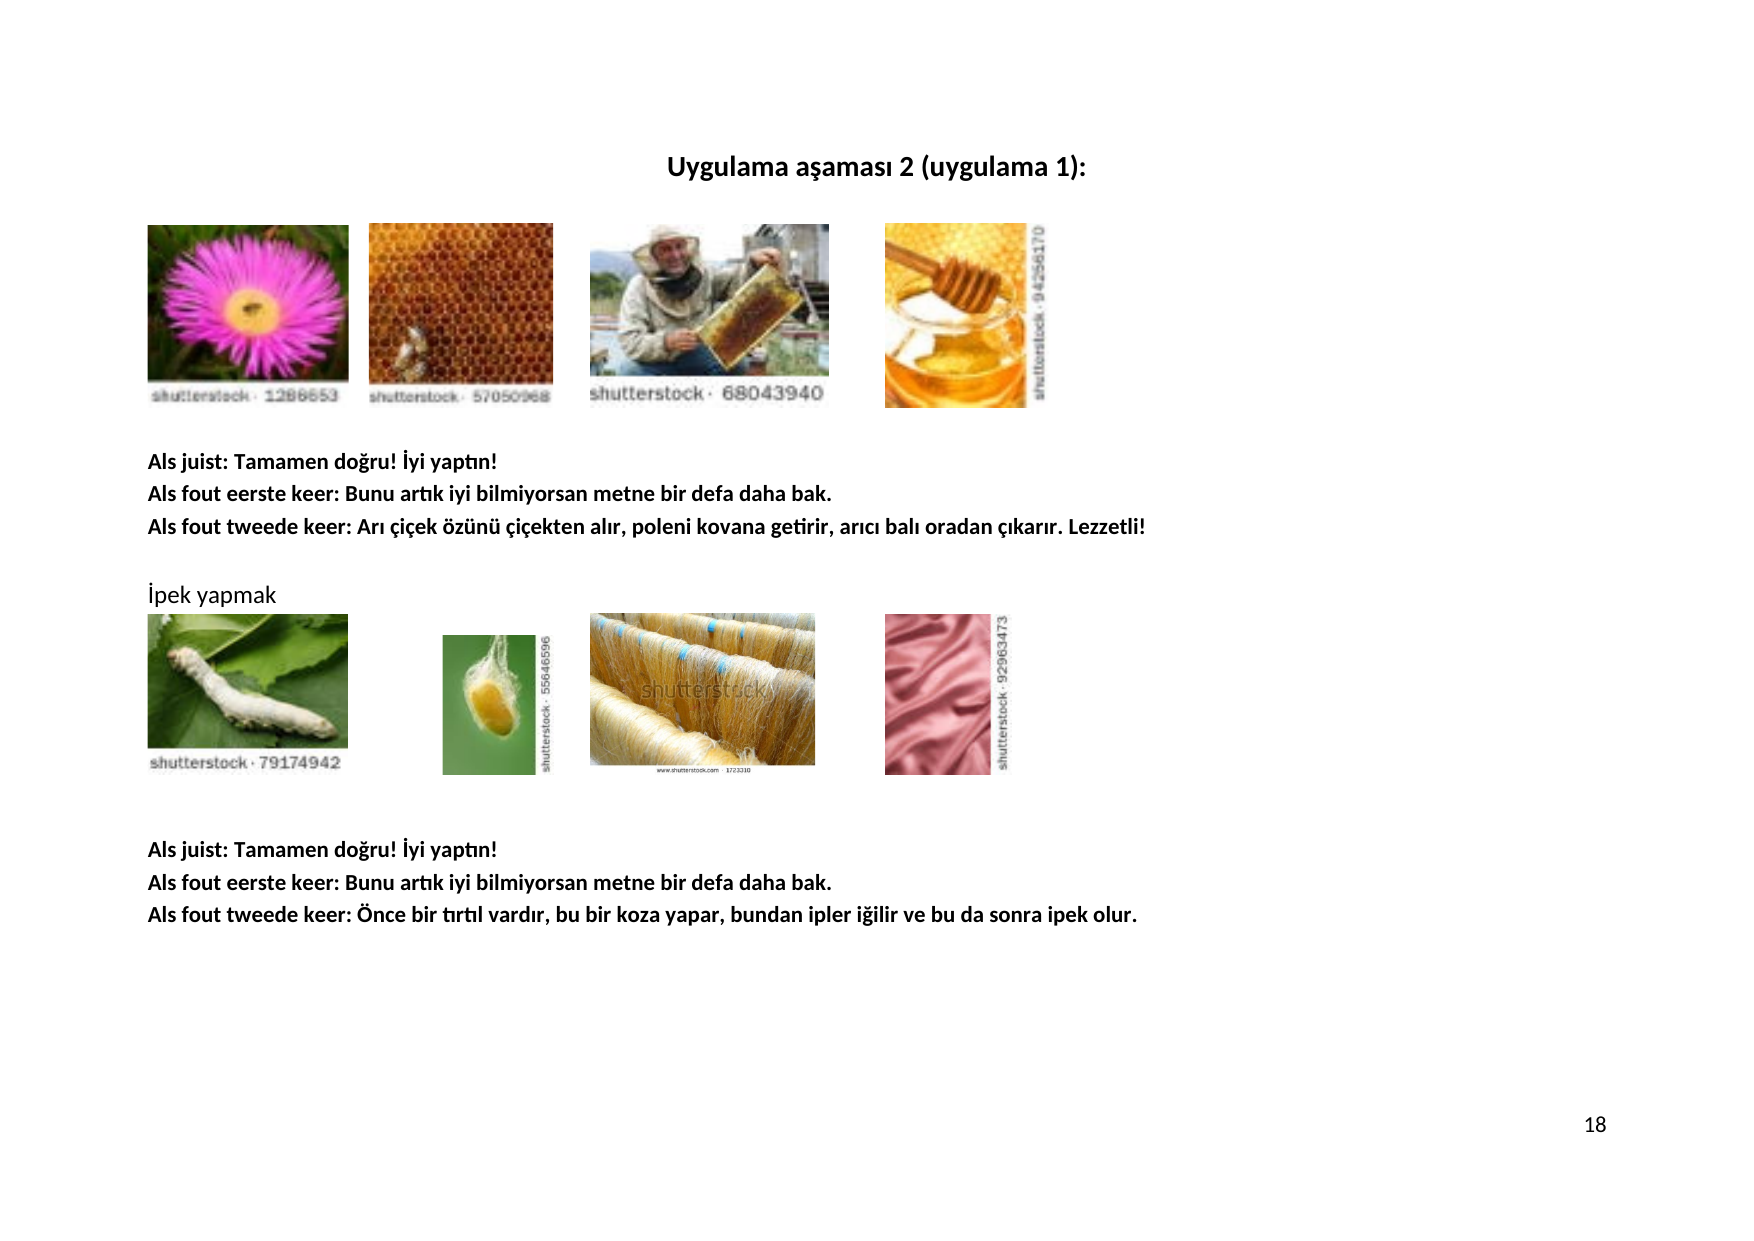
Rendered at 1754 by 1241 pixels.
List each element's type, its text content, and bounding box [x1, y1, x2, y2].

picture [590, 224, 829, 408]
picture [147, 614, 348, 775]
text Als juist: Tamamen doğru! İyi yaptın! [148, 447, 1606, 475]
text Als fout tweede keer: Önce bir tırtıl vardır, bu bir koza yapar, bundan ipler iğilir ve bu da sonra ipek olur. [148, 900, 1606, 928]
picture [147, 225, 349, 408]
text Als fout eerste keer: Bunu artık iyi bilmiyorsan metne bir defa daha bak. [148, 479, 1606, 508]
text Als fout eerste keer: Bunu artık iyi bilmiyorsan metne bir defa daha bak. [148, 868, 1606, 896]
text İpek yapmak [148, 579, 1606, 609]
picture [885, 223, 1050, 408]
text Als fout tweede keer: Arı çiçek özünü çiçekten alır, poleni kovana getirir, arıcı balı oradan çıkarır. Lezzetli! [148, 512, 1606, 540]
picture [442, 635, 554, 775]
picture [590, 613, 816, 775]
picture [885, 614, 1012, 775]
picture [368, 223, 554, 408]
text Uygulama aşaması 2 (uygulama 1): [148, 148, 1606, 183]
text Als juist: Tamamen doğru! İyi yaptın! [148, 836, 1606, 864]
